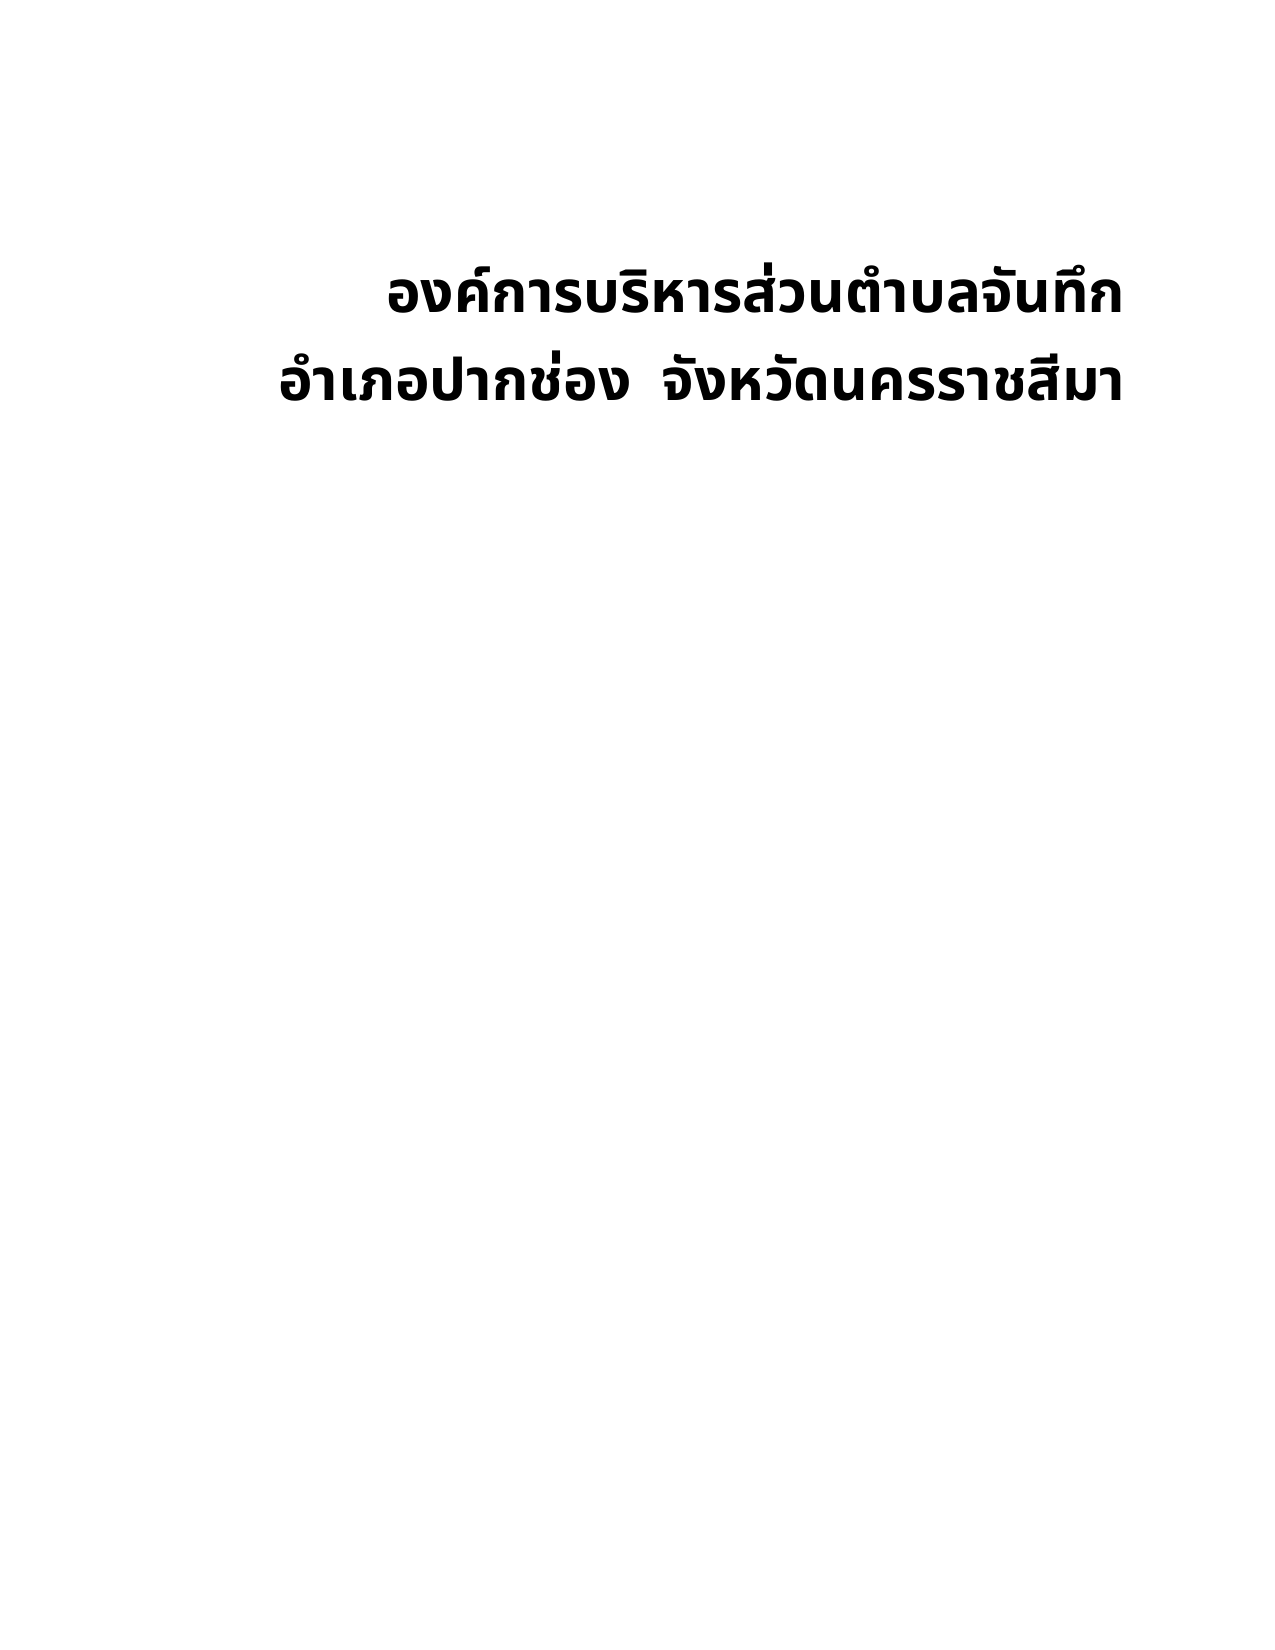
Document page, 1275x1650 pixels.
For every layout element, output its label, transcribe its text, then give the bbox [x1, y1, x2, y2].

text องค์การบริหารส่วนตำบลจันทึก อำเภอปากช่อง จังหวัดนครราชสีมา [150, 250, 1125, 427]
